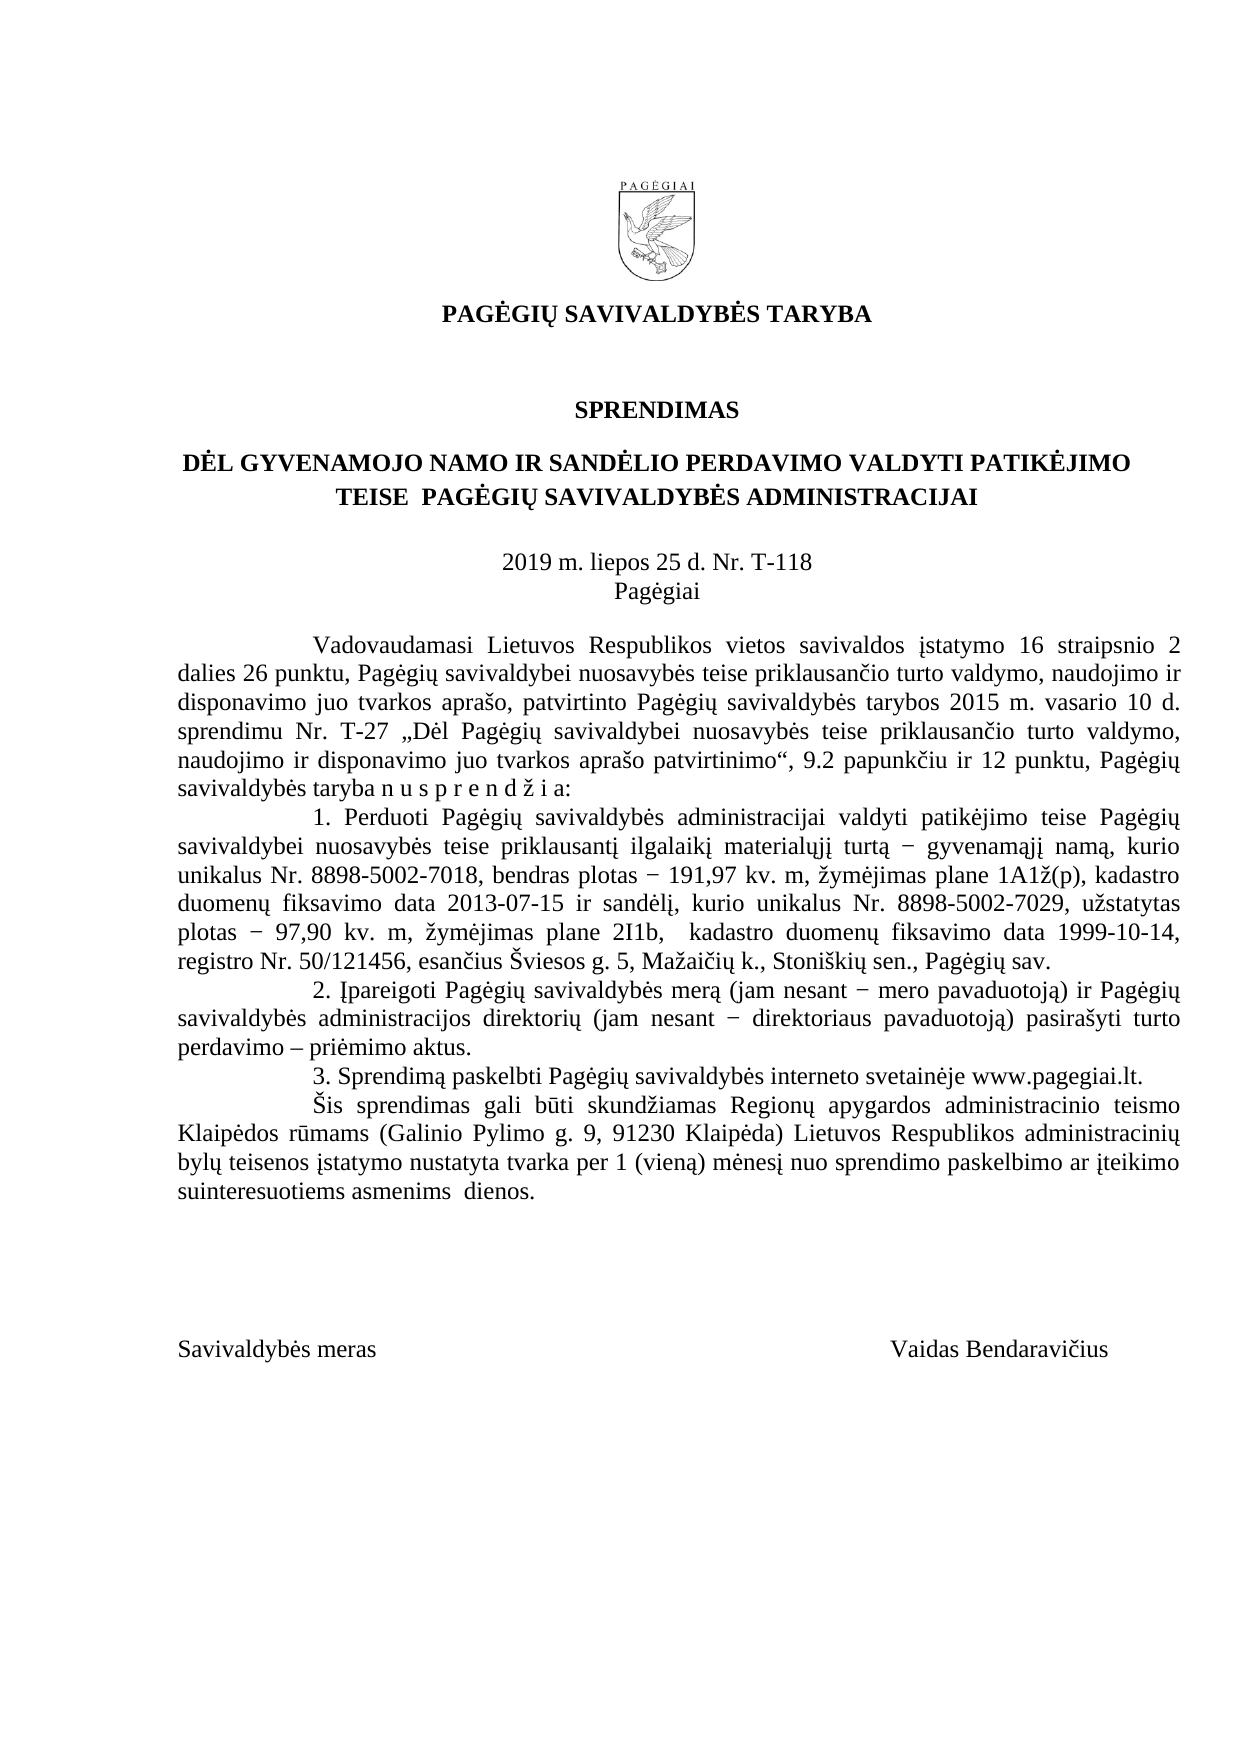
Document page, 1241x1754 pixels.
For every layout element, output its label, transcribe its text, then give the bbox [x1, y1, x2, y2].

text 2. Įpareigoti Pagėgių savivaldybės merą (jam nesant − mero pavaduotoją) ir Pagėgių savivaldybės administracijos direktorių (jam nesant − direktoriaus pavaduotoją) pasirašyti turto perdavimo – priėmimo aktus. [177, 975, 1181, 1061]
text 1. Perduoti Pagėgių savivaldybės administracijai valdyti patikėjimo teise Pagėgių savivaldybei nuosavybės teise priklausantį ilgalaikį materialųjį turtą − gyvenamąjį namą, kurio unikalus Nr. 8898-5002-7018, bendras plotas − 191,97 kv. m, žymėjimas plane 1A1ž(p), kadastro duomenų fiksavimo data 2013-07-15 ir sandėlį, kurio unikalus Nr. 8898-5002-7029, užstatytas plotas − 97,90 kv. m, žymėjimas plane 2I1b, kadastro duomenų fiksavimo data 1999-10-14, registro Nr. 50/121456, esančius Šviesos g. 5, Mažaičių k., Stoniškių sen., Pagėgių sav. [177, 802, 1181, 975]
table_cell 2019 m. liepos 25 d. Nr. T-118 Pagėgiai [155, 535, 1159, 630]
text Vadovaudamasi Lietuvos Respublikos vietos savivaldos įstatymo 16 straipsnio 2 dalies 26 punktu, Pagėgių savivaldybei nuosavybės teise priklausančio turto valdymo, naudojimo ir disponavimo juo tvarkos aprašo, patvirtinto Pagėgių savivaldybės tarybos 2015 m. vasario 10 d. sprendimu Nr. T-27 „Dėl Pagėgių savivaldybei nuosavybės teise priklausančio turto valdymo, naudojimo ir disponavimo juo tvarkos aprašo patvirtinimo“, 9.2 papunkčiu ir 12 punktu, Pagėgių savivaldybės taryba n u s p r e n d ž i a: [177, 630, 1181, 802]
text Savivaldybės meras Vaidas Bendaravičius [177, 1334, 1181, 1363]
text 3. Sprendimą paskelbti Pagėgių savivaldybės interneto svetainėje www.pagegiai.lt. [177, 1061, 1181, 1090]
text Šis sprendimas gali būti skundžiamas Regionų apygardos administracinio teismo Klaipėdos rūmams (Galinio Pylimo g. 9, 91230 Klaipėda) Lietuvos Respublikos administracinių bylų teisenos įstatymo nustatyta tvarka per 1 (vieną) mėnesį nuo sprendimo paskelbimo ar įteikimo suinteresuotiems asmenims dienos. [177, 1090, 1181, 1205]
table_cell Pagėgių savivaldybės taryba sprendimas dėl GYVENAMOJO NAMO ir sandėlio perdavimo valdyti patikėjimo teise pagėgių savivaldybės ADMINISTRACIJAI [155, 287, 1159, 535]
table_header [155, 177, 1159, 287]
picture [616, 177, 698, 281]
